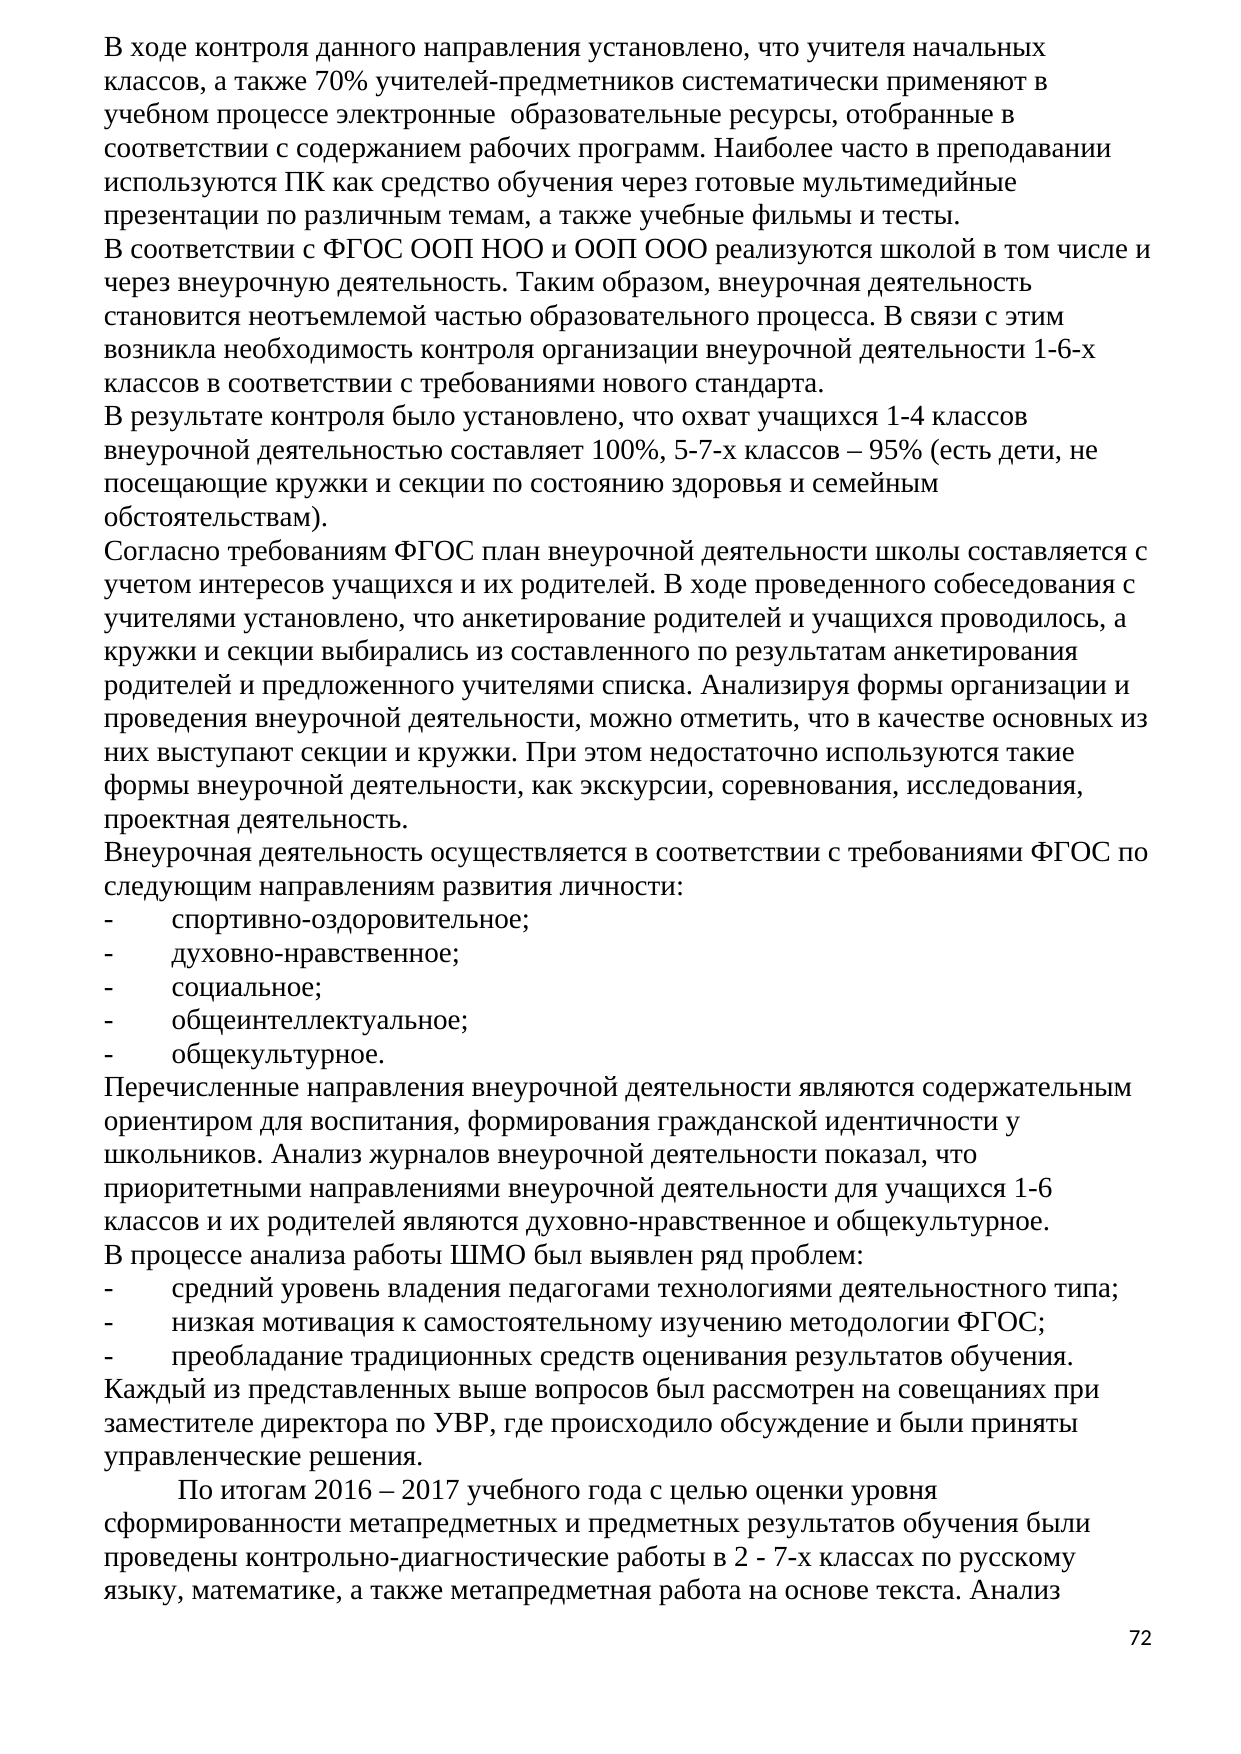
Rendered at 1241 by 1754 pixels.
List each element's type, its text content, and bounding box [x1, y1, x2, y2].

text - общеинтеллектуальное; [103, 1002, 1152, 1036]
text - средний уровень владения педагогами технологиями деятельностного типа; [103, 1271, 1152, 1304]
text Каждый из представленных выше вопросов был рассмотрен на совещаниях при заместителе директора по УВР, где происходило обсуждение и были приняты управленческие решения. [103, 1371, 1152, 1472]
text Согласно требованиям ФГОС план внеурочной деятельности школы составляется с учетом интересов учащихся и их родителей. В ходе проведенного собеседования с учителями установлено, что анкетирование родителей и учащихся проводилось, а кружки и секции выбирались из составленного по результатам анкетирования родителей и предложенного учителями списка. Анализируя формы организации и проведения внеурочной деятельности, можно отметить, что в качестве основных из них выступают секции и кружки. При этом недостаточно используются такие формы внеурочной деятельности, как экскурсии, соревнования, исследования, проектная деятельность. [103, 533, 1152, 834]
text - преобладание традиционных средств оценивания результатов обучения. [103, 1338, 1152, 1371]
text Перечисленные направления внеурочной деятельности являются содержательным ориентиром для воспитания, формирования гражданской идентичности у школьников. Анализ журналов внеурочной деятельности показал, что приоритетными направлениями внеурочной деятельности для учащихся 1-6 классов и их родителей являются духовно-нравственное и общекультурное. [103, 1069, 1152, 1237]
text В результате контроля было установлено, что охват учащихся 1-4 классов внеурочной деятельностью составляет 100%, 5-7-х классов – 95% (есть дети, не посещающие кружки и секции по состоянию здоровья и семейным обстоятельствам). [103, 398, 1152, 533]
text - духовно-нравственное; [103, 935, 1152, 969]
text В соответствии с ФГОС ООП НОО и ООП ООО реализуются школой в том числе и через внеурочную деятельность. Таким образом, внеурочная деятельность становится неотъемлемой частью образовательного процесса. В связи с этим возникла необходимость контроля организации внеурочной деятельности 1-6-х классов в соответствии с требованиями нового стандарта. [103, 231, 1152, 398]
text В процессе анализа работы ШМО был выявлен ряд проблем: [103, 1237, 1152, 1271]
text - общекультурное. [103, 1036, 1152, 1069]
text - низкая мотивация к самостоятельному изучению методологии ФГОС; [103, 1304, 1152, 1338]
text - социальное; [103, 969, 1152, 1002]
text В ходе контроля данного направления установлено, что учителя начальных классов, а также 70% учителей-предметников систематически применяют в учебном процессе электронные образовательные ресурсы, отобранные в соответствии с содержанием рабочих программ. Наиболее часто в преподавании используются ПК как средство обучения через готовые мультимедийные презентации по различным темам, а также учебные фильмы и тесты. [103, 29, 1152, 231]
text Внеурочная деятельность осуществляется в соответствии с требованиями ФГОС по следующим направлениям развития личности: [103, 834, 1152, 902]
text - спортивно-оздоровительное; [103, 902, 1152, 935]
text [103, 1472, 1152, 1606]
